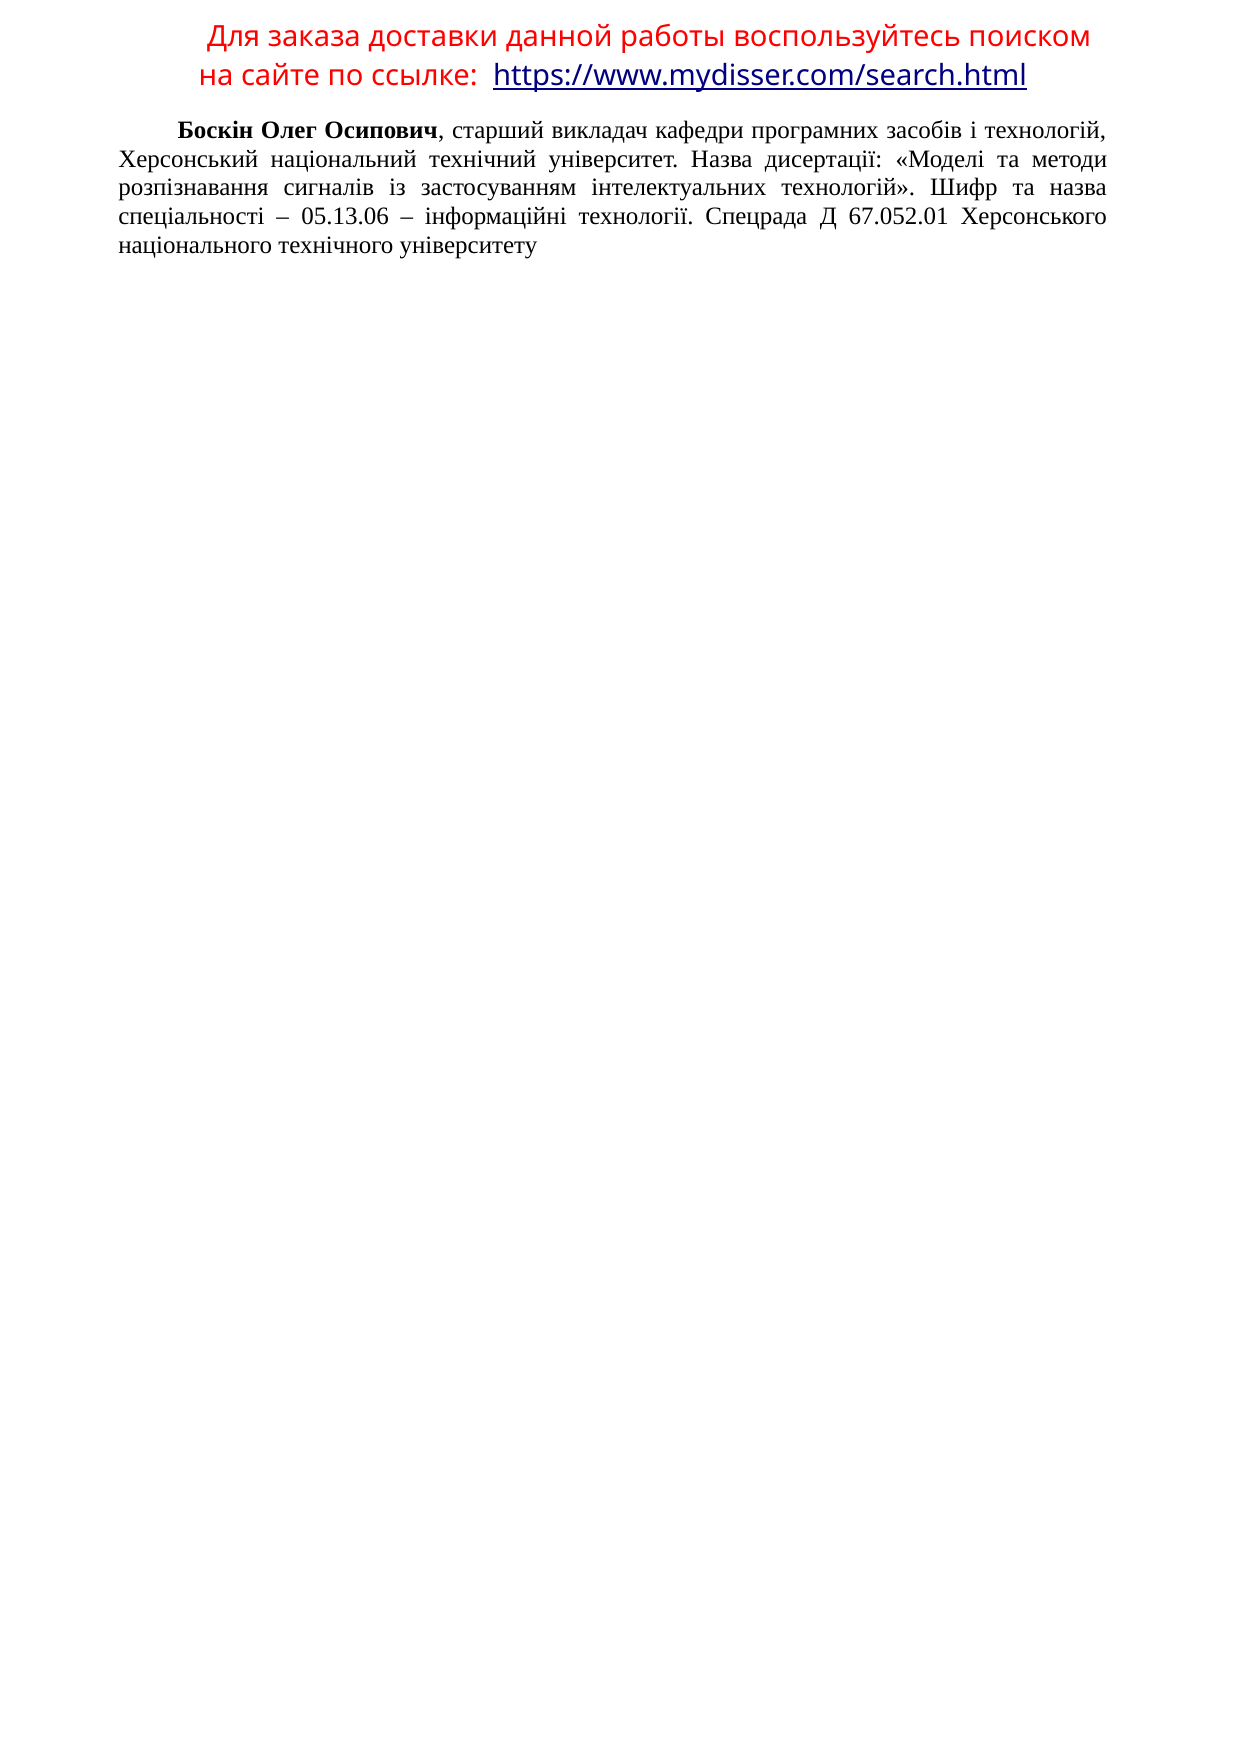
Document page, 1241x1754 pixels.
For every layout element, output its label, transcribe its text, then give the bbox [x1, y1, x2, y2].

text Боскін Олег Осипович, старший викладач кафедри програмних засобів і технологій, Херсонський національний технічний університет. Назва дисертації: «Моделі та методи розпізнавання сигналів із застосуванням інтелектуальних технологій». Шифр та назва спеціальності – 05.13.06 – інформаційні технології. Спецрада Д 67.052.01 Херсонського національного технічного університету [118, 115, 1107, 259]
